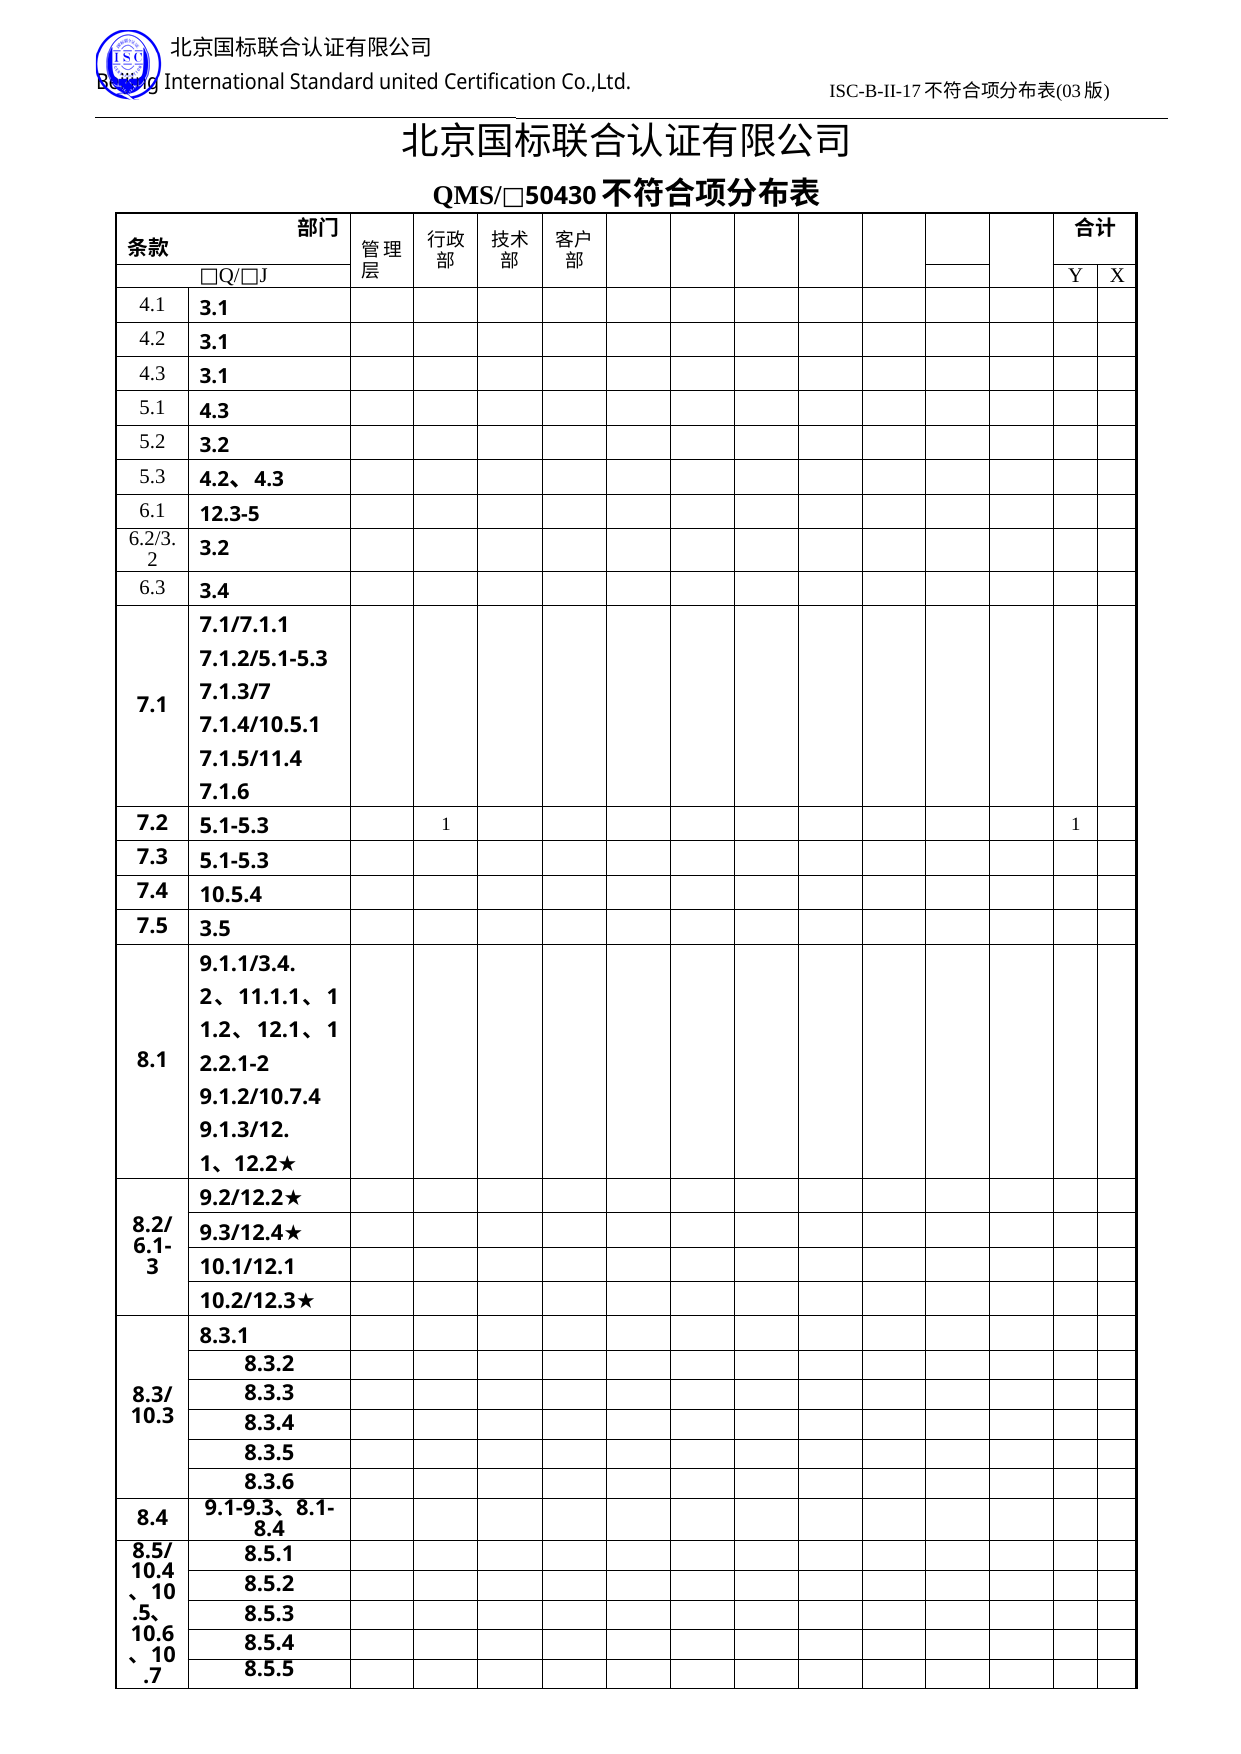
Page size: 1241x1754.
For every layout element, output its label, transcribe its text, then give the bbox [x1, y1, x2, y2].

table_cell [671, 1213, 734, 1247]
table_cell [1098, 495, 1135, 528]
table_cell [1054, 606, 1097, 806]
table_cell [799, 1316, 862, 1350]
table_cell Y [1054, 265, 1097, 287]
table_cell [414, 1601, 477, 1629]
table_cell [478, 391, 542, 425]
table_cell 8.3.5 [189, 1440, 350, 1468]
table_cell [543, 1440, 606, 1468]
table_cell 8.3.4 [189, 1410, 350, 1438]
table_cell [1098, 1351, 1135, 1379]
table_cell [863, 1499, 925, 1540]
table_cell [543, 910, 606, 943]
table_header 合计 [1054, 214, 1135, 264]
table_cell [1098, 1541, 1135, 1570]
table_cell [1098, 357, 1135, 390]
table_cell [1054, 1248, 1097, 1281]
table_cell [607, 529, 670, 571]
table_cell [1054, 876, 1097, 909]
table_cell [607, 495, 670, 528]
table_cell [414, 323, 477, 356]
table_cell [863, 288, 925, 322]
table_cell [926, 1571, 989, 1599]
table_cell [478, 841, 542, 875]
text 北京国标联合认证有限公司 [96, 124, 1157, 162]
table_cell [1098, 1380, 1135, 1409]
table_cell [1054, 391, 1097, 425]
table_cell [863, 1179, 925, 1212]
table_cell [351, 1571, 413, 1599]
table_cell [671, 1660, 734, 1688]
table_cell 3.1 [189, 357, 350, 390]
table_cell [990, 572, 1053, 605]
table_cell [543, 1601, 606, 1629]
table_cell [414, 1571, 477, 1599]
text QMS/□50430不符合项分布表 [96, 174, 1157, 212]
table_cell [607, 460, 670, 493]
table_cell [1054, 1351, 1097, 1379]
table_cell [543, 841, 606, 875]
table_cell 7.5 [117, 910, 188, 943]
table_cell [799, 1660, 862, 1688]
table_cell [543, 391, 606, 425]
table_cell [351, 426, 413, 459]
table_cell [735, 1410, 798, 1438]
table_cell [1054, 1282, 1097, 1315]
table_cell [414, 910, 477, 943]
table_cell [478, 1440, 542, 1468]
table_cell [863, 1440, 925, 1468]
table_cell 3.1 [189, 288, 350, 322]
table_cell [735, 1351, 798, 1379]
table_cell [414, 841, 477, 875]
table_cell [543, 1571, 606, 1599]
table_cell [671, 1248, 734, 1281]
table_cell [799, 1179, 862, 1212]
table_cell [351, 572, 413, 605]
table_cell [926, 265, 989, 287]
table_cell [990, 426, 1053, 459]
table_header 技术部 [478, 214, 542, 287]
table_cell [414, 1469, 477, 1498]
table_cell [414, 1351, 477, 1379]
table_cell [543, 460, 606, 493]
table_cell [990, 1410, 1053, 1438]
table_cell [863, 841, 925, 875]
table_cell [1098, 1179, 1135, 1212]
table_cell [926, 1351, 989, 1379]
table_cell [863, 1410, 925, 1438]
table_cell [543, 1660, 606, 1688]
table_cell [926, 288, 989, 322]
table_cell [735, 841, 798, 875]
table_cell [478, 1248, 542, 1281]
table_cell 8.3.3 [189, 1380, 350, 1409]
table_cell [671, 1499, 734, 1540]
table_cell [926, 1660, 989, 1688]
table_cell [351, 1630, 413, 1659]
table_cell [607, 1179, 670, 1212]
table_cell 7.3 [117, 841, 188, 875]
table_cell [351, 876, 413, 909]
table_cell [478, 876, 542, 909]
table_cell [671, 323, 734, 356]
table_cell [799, 606, 862, 806]
table_cell [1054, 1499, 1097, 1540]
table_cell [1054, 841, 1097, 875]
table_cell [735, 1213, 798, 1247]
table_cell 3.1 [189, 323, 350, 356]
table_cell [863, 1601, 925, 1629]
table_cell [1054, 910, 1097, 943]
table_cell [863, 426, 925, 459]
table_cell 7.1 [117, 606, 188, 806]
table_cell 5.1-5.3 [189, 807, 350, 840]
table_cell 8.1 [117, 945, 188, 1178]
table_cell [799, 426, 862, 459]
table_cell [1098, 1213, 1135, 1247]
table_cell [351, 606, 413, 806]
table_cell [671, 495, 734, 528]
table_cell [990, 1541, 1053, 1570]
table_cell [671, 426, 734, 459]
table_cell [863, 1660, 925, 1688]
table_cell [1054, 1380, 1097, 1409]
table_cell [671, 1440, 734, 1468]
table_cell [478, 572, 542, 605]
table_cell [351, 1179, 413, 1212]
table_cell [1054, 572, 1097, 605]
table_cell [799, 288, 862, 322]
table_cell [926, 1440, 989, 1468]
table_cell [671, 807, 734, 840]
table_cell [990, 1380, 1053, 1409]
table_cell [799, 323, 862, 356]
table_cell [926, 1248, 989, 1281]
table_cell [414, 1282, 477, 1315]
table_cell [671, 460, 734, 493]
table_cell [543, 1469, 606, 1498]
table_cell [735, 807, 798, 840]
table_cell [1054, 460, 1097, 493]
table_cell 8.5.3 [189, 1601, 350, 1629]
table_cell [990, 323, 1053, 356]
table_cell [543, 357, 606, 390]
table_cell [351, 1469, 413, 1498]
table_cell [926, 1601, 989, 1629]
table_cell [607, 1541, 670, 1570]
table_cell [607, 357, 670, 390]
table_cell 7.4 [117, 876, 188, 909]
table_cell [1054, 945, 1097, 1178]
table_cell [990, 288, 1053, 322]
table_cell [1098, 945, 1135, 1178]
table_cell [990, 1571, 1053, 1599]
table_cell [478, 910, 542, 943]
table_cell [543, 529, 606, 571]
table_cell [543, 1248, 606, 1281]
table_cell 8.5.4 [189, 1630, 350, 1659]
table_cell 10.5.4 [189, 876, 350, 909]
table_cell [1098, 1282, 1135, 1315]
table_cell [990, 529, 1053, 571]
table_cell [863, 495, 925, 528]
table_cell 9.1.1/3.4.2、11.1.1、11.2、12.1、12.2.1-2 9.1.2/10.7.4 9.1.3/12.1、12.2★ [189, 945, 350, 1178]
table_cell [990, 357, 1053, 390]
table_cell [926, 1469, 989, 1498]
table_cell [863, 1213, 925, 1247]
table_header 部门 条款 [117, 214, 350, 264]
table_cell [478, 1282, 542, 1315]
table_cell [735, 1541, 798, 1570]
table_cell [1098, 1469, 1135, 1498]
table_cell 3.2 [189, 529, 350, 571]
table_cell [926, 529, 989, 571]
table_cell [543, 1541, 606, 1570]
table_cell [926, 391, 989, 425]
table_cell [543, 1499, 606, 1540]
table_cell [799, 876, 862, 909]
table_cell [414, 1179, 477, 1212]
table_cell [414, 529, 477, 571]
table_cell [926, 1282, 989, 1315]
table_cell [414, 1380, 477, 1409]
table_cell [607, 1282, 670, 1315]
table_header [735, 214, 798, 287]
table_cell [351, 495, 413, 528]
table_cell [1098, 529, 1135, 571]
table_cell [735, 1316, 798, 1350]
table_cell [863, 1630, 925, 1659]
table_cell [926, 1179, 989, 1212]
table_cell [1054, 1660, 1097, 1688]
table_cell [351, 1282, 413, 1315]
table_cell [926, 323, 989, 356]
table_cell [351, 323, 413, 356]
table_cell [607, 841, 670, 875]
table_cell [926, 1630, 989, 1659]
table_cell [351, 1440, 413, 1468]
table_cell 1 [1054, 807, 1097, 840]
table_cell [799, 495, 862, 528]
table_cell [414, 426, 477, 459]
table_cell [735, 426, 798, 459]
table_cell [735, 1179, 798, 1212]
table_cell [351, 1499, 413, 1540]
table_cell [543, 1179, 606, 1212]
table_cell [1054, 1630, 1097, 1659]
table_cell [607, 1316, 670, 1350]
table_cell [926, 841, 989, 875]
table_cell 4.3 [117, 357, 188, 390]
table_cell 8.3/ 10.3 [117, 1316, 188, 1498]
table_cell [478, 357, 542, 390]
table_cell [990, 876, 1053, 909]
table_cell [926, 1316, 989, 1350]
table_cell [799, 1571, 862, 1599]
table_cell [1054, 1440, 1097, 1468]
table_cell [990, 1248, 1053, 1281]
table_cell [926, 1213, 989, 1247]
table_cell [607, 572, 670, 605]
table_cell 5.2 [117, 426, 188, 459]
table_cell [863, 807, 925, 840]
table_cell [1098, 1660, 1135, 1688]
table_cell [799, 391, 862, 425]
table_header 管理层 [351, 214, 413, 287]
table_cell 6.1 [117, 495, 188, 528]
table_cell 5.1-5.3 [189, 841, 350, 875]
table_cell [799, 1499, 862, 1540]
table_cell [990, 1499, 1053, 1540]
table_cell [735, 1248, 798, 1281]
table_cell [351, 357, 413, 390]
table_cell [990, 807, 1053, 840]
table_cell [414, 1248, 477, 1281]
table_cell [478, 1601, 542, 1629]
table_cell [478, 1660, 542, 1688]
table_cell [351, 841, 413, 875]
table_cell [1098, 841, 1135, 875]
table_cell [926, 606, 989, 806]
table_cell [1098, 807, 1135, 840]
table_cell [351, 945, 413, 1178]
table_cell [926, 945, 989, 1178]
table_cell [414, 1660, 477, 1688]
table_cell [799, 1469, 862, 1498]
table_cell [478, 460, 542, 493]
table_cell [1098, 1410, 1135, 1438]
table_header 客户部 [543, 214, 606, 287]
table_cell 4.2 [117, 323, 188, 356]
table_cell [863, 1316, 925, 1350]
table_cell [735, 1601, 798, 1629]
table_cell □Q/□J [117, 265, 350, 287]
table_cell 4.3 [189, 391, 350, 425]
table_cell [478, 426, 542, 459]
table_cell [607, 1380, 670, 1409]
table_cell [799, 1541, 862, 1570]
table_cell [863, 606, 925, 806]
table_cell [478, 1351, 542, 1379]
table_cell [671, 1601, 734, 1629]
table_cell [671, 1282, 734, 1315]
table_cell [799, 460, 862, 493]
table_header [671, 214, 734, 287]
table_cell [671, 945, 734, 1178]
table_cell [863, 357, 925, 390]
table_cell [863, 323, 925, 356]
table_cell [735, 323, 798, 356]
table_cell 3.5 [189, 910, 350, 943]
table_cell [799, 1410, 862, 1438]
table_cell [543, 1213, 606, 1247]
table_header [799, 214, 862, 287]
table_cell [671, 1351, 734, 1379]
table_cell [671, 391, 734, 425]
table_cell [1054, 1541, 1097, 1570]
table_cell [799, 841, 862, 875]
table_cell [351, 1213, 413, 1247]
table_cell [478, 1316, 542, 1350]
table_cell [478, 1571, 542, 1599]
table_cell [478, 1630, 542, 1659]
table_cell [1098, 1601, 1135, 1629]
table_cell [478, 1380, 542, 1409]
table_cell [478, 606, 542, 806]
table_cell [990, 1316, 1053, 1350]
table_cell [735, 572, 798, 605]
table_cell [863, 910, 925, 943]
table_cell [735, 391, 798, 425]
table_cell 7.2 [117, 807, 188, 840]
table_cell [735, 1660, 798, 1688]
table_cell [799, 1351, 862, 1379]
table_cell [671, 1410, 734, 1438]
table_cell [351, 460, 413, 493]
table_cell 8.3.2 [189, 1351, 350, 1379]
table_cell [351, 1541, 413, 1570]
table_cell [926, 357, 989, 390]
table_cell [478, 1541, 542, 1570]
table_cell [863, 1380, 925, 1409]
table_cell [543, 288, 606, 322]
table_cell [735, 1499, 798, 1540]
table_cell [799, 945, 862, 1178]
table_cell [478, 495, 542, 528]
table_cell 8.5.2 [189, 1571, 350, 1599]
table_cell [863, 1248, 925, 1281]
table_cell [926, 426, 989, 459]
table_cell [607, 807, 670, 840]
table_cell [735, 529, 798, 571]
table_cell [799, 1282, 862, 1315]
table_cell [863, 1282, 925, 1315]
table_cell [735, 1571, 798, 1599]
table_cell 8.3.6 [189, 1469, 350, 1498]
table_cell [1054, 357, 1097, 390]
table_cell 8.2/6.1-3 [117, 1179, 188, 1315]
table_cell [607, 1410, 670, 1438]
table_cell [607, 1248, 670, 1281]
table_cell [351, 807, 413, 840]
table_cell [1098, 1630, 1135, 1659]
table_cell [607, 323, 670, 356]
table_cell [1054, 1571, 1097, 1599]
table_cell [735, 945, 798, 1178]
table_cell [863, 460, 925, 493]
table_cell [607, 876, 670, 909]
table_cell [607, 1660, 670, 1688]
table_cell [351, 1380, 413, 1409]
table_cell [799, 572, 862, 605]
table_cell [607, 288, 670, 322]
table_cell [863, 1351, 925, 1379]
table_cell [351, 1248, 413, 1281]
table_cell [351, 391, 413, 425]
table_cell [414, 288, 477, 322]
table_cell [1098, 1440, 1135, 1468]
table_header [926, 214, 989, 264]
table_cell [607, 1213, 670, 1247]
table_cell [1098, 1571, 1135, 1599]
table_cell [1054, 1179, 1097, 1212]
table_cell [1054, 495, 1097, 528]
table_cell [799, 529, 862, 571]
table_cell [671, 529, 734, 571]
table_cell [735, 495, 798, 528]
table_cell 10.2/12.3★ [189, 1282, 350, 1315]
table_cell [926, 460, 989, 493]
table_cell [799, 1630, 862, 1659]
table_cell [926, 1541, 989, 1570]
table_cell [1054, 1316, 1097, 1350]
table_cell [1054, 1213, 1097, 1247]
table_cell [607, 1601, 670, 1629]
table_cell [478, 323, 542, 356]
table_cell [990, 1351, 1053, 1379]
table_cell 3.4 [189, 572, 350, 605]
table_cell [990, 606, 1053, 806]
table_cell [1098, 391, 1135, 425]
table_cell [414, 1499, 477, 1540]
table_cell [1054, 1601, 1097, 1629]
table_cell [351, 1316, 413, 1350]
table_cell [478, 945, 542, 1178]
table_cell [1054, 426, 1097, 459]
table_cell [1098, 460, 1135, 493]
table_cell [990, 1660, 1053, 1688]
table_cell [735, 910, 798, 943]
table_cell [414, 1410, 477, 1438]
table_cell [414, 572, 477, 605]
table_cell [990, 1440, 1053, 1468]
table_cell [671, 606, 734, 806]
table_cell [799, 807, 862, 840]
table_cell [543, 426, 606, 459]
table_cell [926, 807, 989, 840]
table_cell [607, 606, 670, 806]
table_cell X [1098, 265, 1135, 287]
table_cell [990, 945, 1053, 1178]
table_cell [990, 460, 1053, 493]
table_cell 9.3/12.4★ [189, 1213, 350, 1247]
table_cell [351, 1410, 413, 1438]
table_cell [926, 1380, 989, 1409]
table_cell [543, 807, 606, 840]
table_cell [607, 1630, 670, 1659]
table_cell [478, 807, 542, 840]
table_cell [863, 1469, 925, 1498]
table_cell 10.1/12.1 [189, 1248, 350, 1281]
table_cell [543, 1410, 606, 1438]
table_cell [414, 1541, 477, 1570]
table_cell [543, 323, 606, 356]
table_header 行政部 [414, 214, 477, 287]
table_cell [1054, 1469, 1097, 1498]
table_cell [1054, 288, 1097, 322]
table_cell [607, 391, 670, 425]
table_cell [543, 1316, 606, 1350]
table_cell [543, 945, 606, 1178]
table_header [990, 214, 1053, 287]
table_cell [1098, 1316, 1135, 1350]
table_cell [799, 910, 862, 943]
table_cell 8.5/10.4、10.5、10.6、10.7 [117, 1541, 188, 1688]
table_cell [671, 1630, 734, 1659]
table_cell [990, 1469, 1053, 1498]
table_cell [543, 495, 606, 528]
table_cell [671, 288, 734, 322]
table_cell [1098, 323, 1135, 356]
table_cell 3.2 [189, 426, 350, 459]
table_cell [863, 391, 925, 425]
table_cell [863, 945, 925, 1178]
table_cell [543, 1351, 606, 1379]
table_header [863, 214, 925, 287]
table_cell [351, 1601, 413, 1629]
table_cell [926, 910, 989, 943]
table_cell [1054, 529, 1097, 571]
table_cell [478, 1499, 542, 1540]
table_cell 4.1 [117, 288, 188, 322]
table_cell [735, 1282, 798, 1315]
table_cell [671, 1179, 734, 1212]
table_cell [863, 876, 925, 909]
table_cell [671, 1316, 734, 1350]
table_cell 4.2、4.3 [189, 460, 350, 493]
table_cell [799, 1248, 862, 1281]
table_cell 6.2/3.2 [117, 529, 188, 571]
table_cell [478, 1469, 542, 1498]
table_cell [990, 1179, 1053, 1212]
table_cell [351, 910, 413, 943]
table_cell [735, 876, 798, 909]
table_cell [926, 876, 989, 909]
table_cell [990, 1282, 1053, 1315]
table_cell [607, 910, 670, 943]
table_cell [671, 876, 734, 909]
table_cell [799, 1601, 862, 1629]
table_cell [478, 529, 542, 571]
table_cell [414, 1316, 477, 1350]
table_cell 8.3.1 [189, 1316, 350, 1350]
table_cell [799, 357, 862, 390]
table_cell [671, 910, 734, 943]
table_cell 9.1-9.3、8.1-8.4 [189, 1499, 350, 1540]
table_cell 9.2/12.2★ [189, 1179, 350, 1212]
table_cell 6.3 [117, 572, 188, 605]
table_cell [990, 1601, 1053, 1629]
table_cell [735, 288, 798, 322]
table_cell [926, 495, 989, 528]
table_cell [926, 1410, 989, 1438]
table_cell [414, 876, 477, 909]
table_cell [478, 1410, 542, 1438]
table_cell [607, 1440, 670, 1468]
table_cell [414, 945, 477, 1178]
table_cell [414, 606, 477, 806]
table_cell [926, 572, 989, 605]
table_cell [1098, 876, 1135, 909]
table_cell [1054, 323, 1097, 356]
table_cell [414, 1440, 477, 1468]
table_cell [607, 426, 670, 459]
table_cell [607, 1571, 670, 1599]
table_cell [863, 529, 925, 571]
table_cell [543, 606, 606, 806]
table_cell [351, 1660, 413, 1688]
table_cell [1098, 572, 1135, 605]
table_cell [543, 1630, 606, 1659]
table_cell [671, 572, 734, 605]
table_header [607, 214, 670, 287]
table_cell [543, 876, 606, 909]
table_cell [671, 357, 734, 390]
table_cell [990, 1213, 1053, 1247]
table_cell 8.4 [117, 1499, 188, 1540]
table_cell [1098, 910, 1135, 943]
table_cell [990, 1630, 1053, 1659]
table_cell [671, 1541, 734, 1570]
table_cell [607, 1499, 670, 1540]
table_cell [671, 1380, 734, 1409]
table_cell [926, 1499, 989, 1540]
table_cell [799, 1380, 862, 1409]
table_cell 7.1/7.1.1 7.1.2/5.1-5.3 7.1.3/7 7.1.4/10.5.1 7.1.5/11.4 7.1.6 [189, 606, 350, 806]
table_cell [735, 1630, 798, 1659]
table_cell [478, 1213, 542, 1247]
table_cell [671, 1571, 734, 1599]
table_cell [735, 460, 798, 493]
table_cell [414, 460, 477, 493]
table_cell [735, 606, 798, 806]
table_cell [863, 1541, 925, 1570]
table_cell [414, 495, 477, 528]
table_cell [543, 572, 606, 605]
table_cell [799, 1213, 862, 1247]
table_cell [735, 1469, 798, 1498]
table_cell 5.1 [117, 391, 188, 425]
table_cell [414, 391, 477, 425]
table_cell [863, 572, 925, 605]
table_cell [990, 391, 1053, 425]
table_cell [990, 910, 1053, 943]
table_cell 8.5.5 [189, 1660, 350, 1688]
table_cell [607, 945, 670, 1178]
table_cell [414, 1630, 477, 1659]
picture [95, 30, 163, 99]
table_cell [543, 1282, 606, 1315]
table_cell [351, 1351, 413, 1379]
table_cell [735, 357, 798, 390]
table_cell [735, 1440, 798, 1468]
table_cell [607, 1469, 670, 1498]
table_cell [1098, 606, 1135, 806]
table_cell [414, 357, 477, 390]
table_cell [1098, 1499, 1135, 1540]
table_cell [607, 1351, 670, 1379]
table_cell [1098, 288, 1135, 322]
table_cell [799, 1440, 862, 1468]
table_cell [735, 1380, 798, 1409]
table_cell [1098, 1248, 1135, 1281]
table_cell [351, 529, 413, 571]
table_cell [990, 495, 1053, 528]
table_cell [863, 1571, 925, 1599]
table_cell [351, 288, 413, 322]
table_cell 8.5.1 [189, 1541, 350, 1570]
table_cell [1054, 1410, 1097, 1438]
table_cell [990, 841, 1053, 875]
table_cell [671, 1469, 734, 1498]
table_cell 12.3-5 [189, 495, 350, 528]
table_cell [1098, 426, 1135, 459]
table_cell [478, 288, 542, 322]
table_cell [543, 1380, 606, 1409]
table_cell 5.3 [117, 460, 188, 493]
table_cell [478, 1179, 542, 1212]
table_cell 1 [414, 807, 477, 840]
table_cell [414, 1213, 477, 1247]
table_cell [671, 841, 734, 875]
